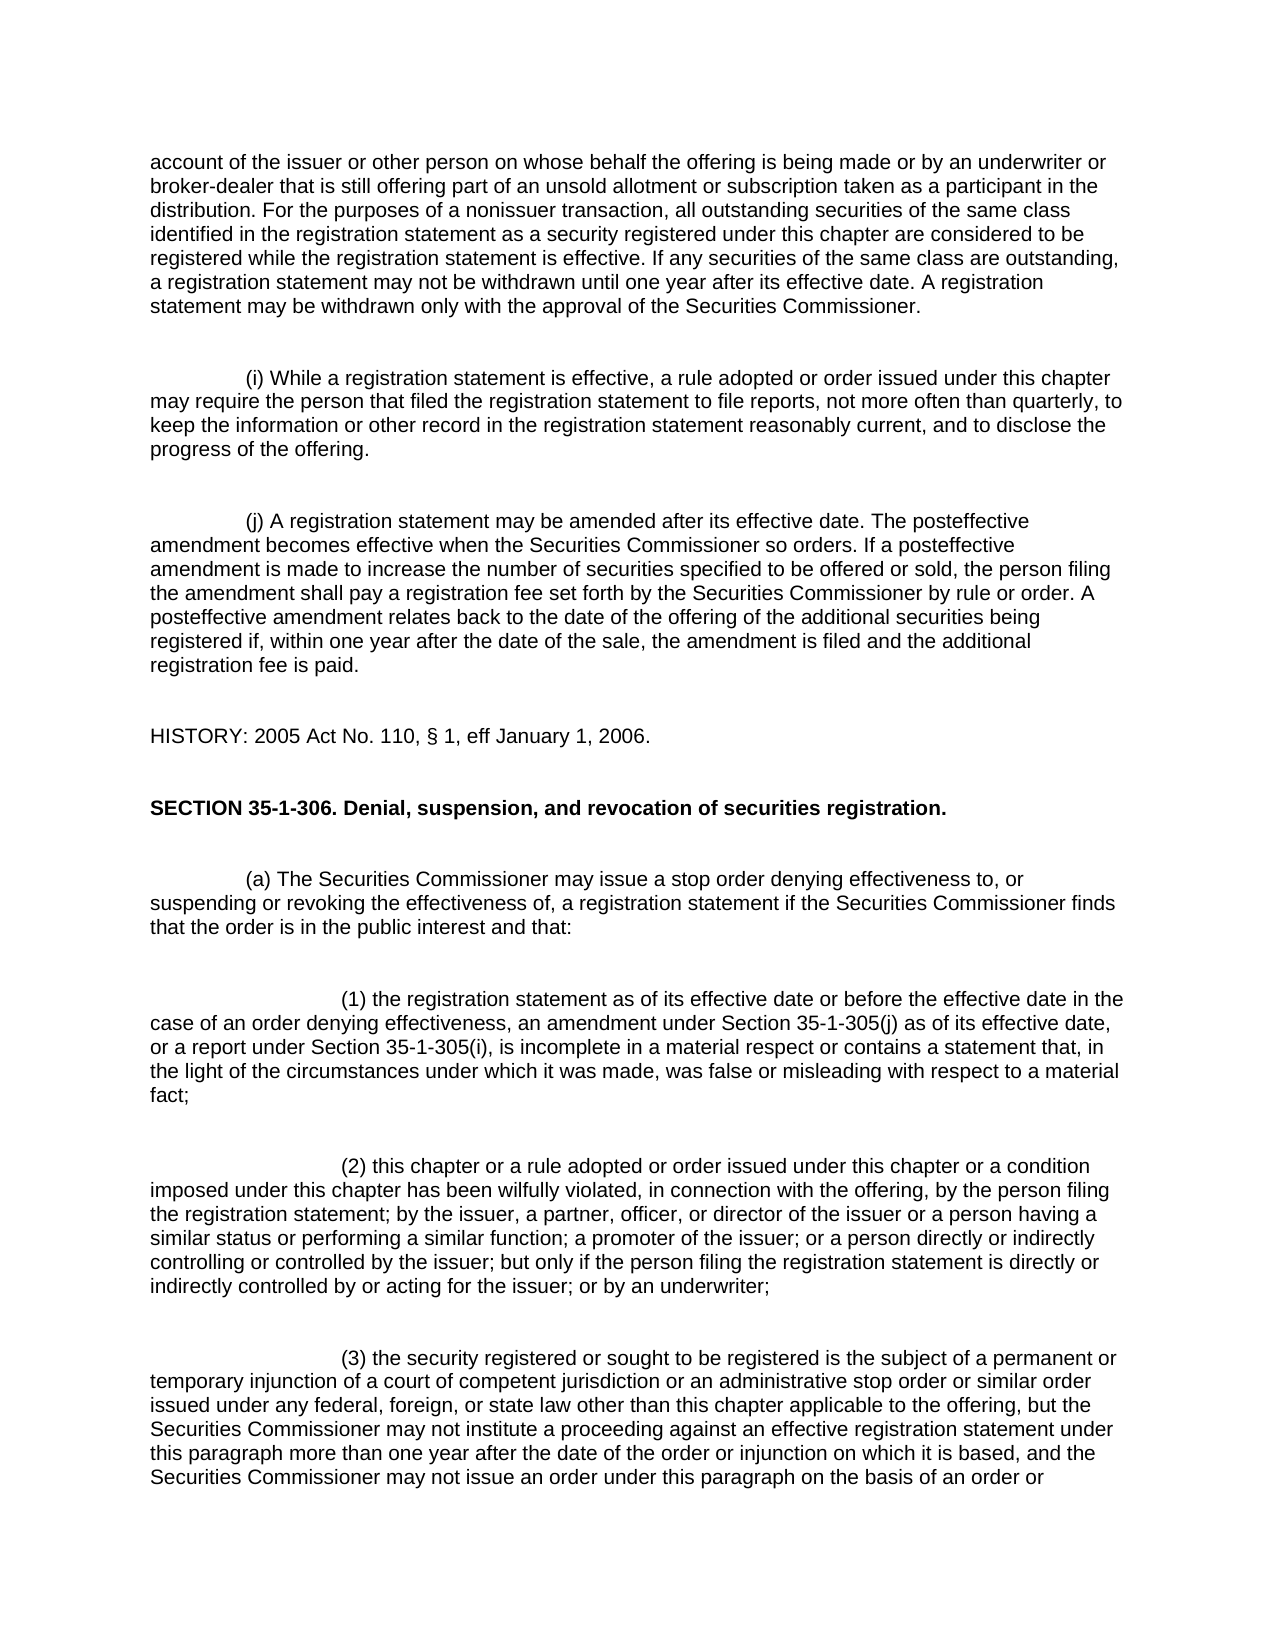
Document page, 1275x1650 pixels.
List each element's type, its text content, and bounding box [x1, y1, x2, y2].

text (i) While a registration statement is effective, a rule adopted or order issued under this chapter may require the person that filed the registration statement to file reports, not more often than quarterly, to keep the information or other record in the registration statement reasonably current, and to disclose the progress of the offering. [150, 365, 1125, 485]
text HISTORY: 2005 Act No. 110, § 1, eff January 1, 2006. [150, 724, 1125, 772]
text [150, 150, 1125, 341]
text (a) The Securities Commissioner may issue a stop order denying effectiveness to, or suspending or revoking the effectiveness of, a registration statement if the Securities Commissioner finds that the order is in the public interest and that: [150, 867, 1125, 963]
text (2) this chapter or a rule adopted or order issued under this chapter or a condition imposed under this chapter has been wilfully violated, in connection with the offering, by the person filing the registration statement; by the issuer, a partner, officer, or director of the issuer or a person having a similar status or performing a similar function; a promoter of the issuer; or a person directly or indirectly controlling or controlled by the issuer; but only if the person filing the registration statement is directly or indirectly controlled by or acting for the issuer; or by an underwriter; [150, 1154, 1125, 1321]
text SECTION 35-1-306. Denial, suspension, and revocation of securities registration. [150, 796, 1125, 843]
text (j) A registration statement may be amended after its effective date. The posteffective amendment becomes effective when the Securities Commissioner so orders. If a posteffective amendment is made to increase the number of securities specified to be offered or sold, the person filing the amendment shall pay a registration fee set forth by the Securities Commissioner by rule or order. A posteffective amendment relates back to the date of the offering of the additional securities being registered if, within one year after the date of the sale, the amendment is filed and the additional registration fee is paid. [150, 509, 1125, 700]
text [150, 1345, 1125, 1489]
text (1) the registration statement as of its effective date or before the effective date in the case of an order denying effectiveness, an amendment under Section 35-1-305(j) as of its effective date, or a report under Section 35-1-305(i), is incomplete in a material respect or contains a statement that, in the light of the circumstances under which it was made, was false or misleading with respect to a material fact; [150, 987, 1125, 1130]
